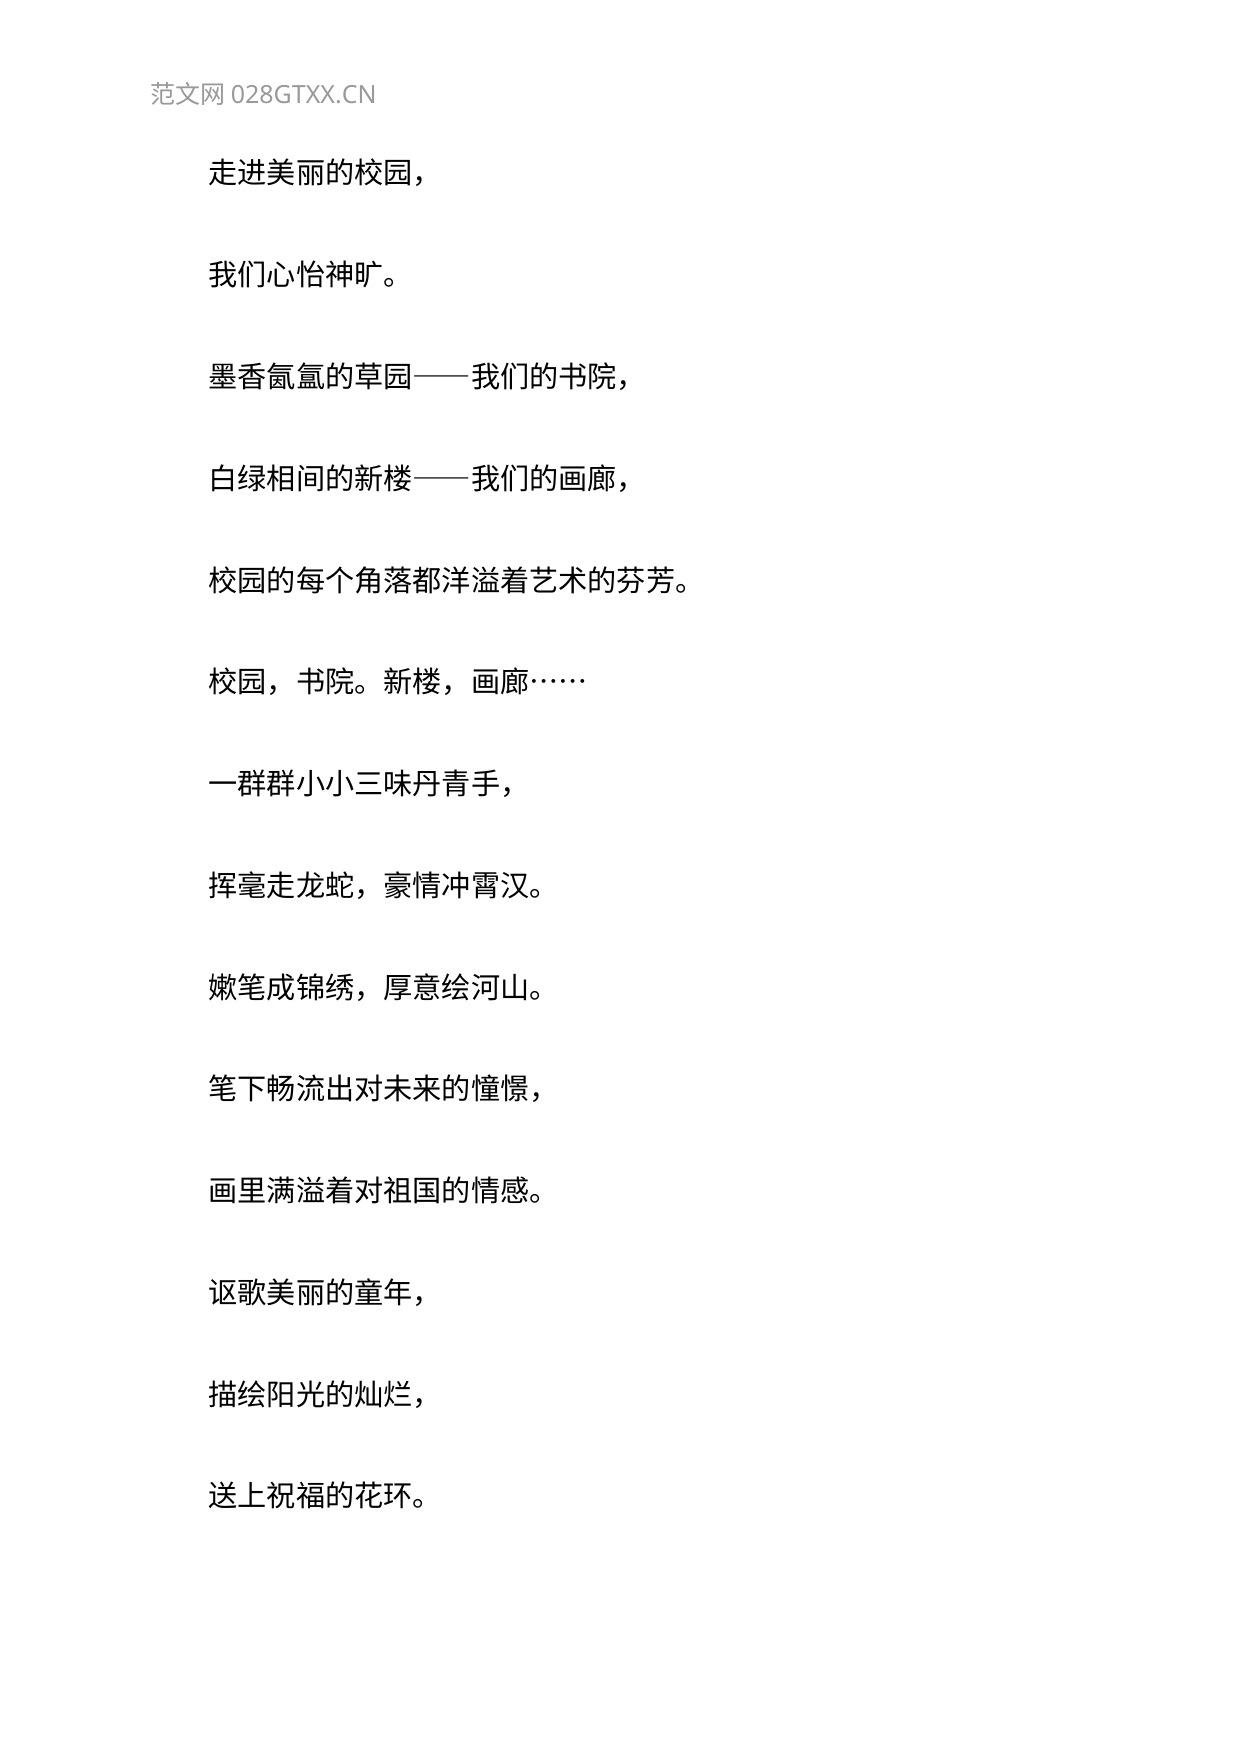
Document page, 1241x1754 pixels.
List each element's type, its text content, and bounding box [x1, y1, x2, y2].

text 墨香氤氲的草园——我们的书院， [150, 353, 1090, 396]
text 走进美丽的校园， [150, 150, 1090, 192]
text 画里满溢着对祖国的情感。 [150, 1168, 1090, 1210]
text 一群群小小三味丹青手， [150, 761, 1090, 803]
text 讴歌美丽的童年， [150, 1269, 1090, 1312]
text 嫰笔成锦绣，厚意绘河山。 [150, 964, 1090, 1006]
text 校园的每个角落都洋溢着艺术的芬芳。 [150, 557, 1090, 599]
text 白绿相间的新楼——我们的画廊， [150, 455, 1090, 498]
text 送上祝福的花环。 [150, 1473, 1090, 1515]
text 校园，书院。新楼，画廊…… [150, 659, 1090, 701]
text 笔下畅流出对未来的憧憬， [150, 1066, 1090, 1108]
text 我们心怡神旷。 [150, 252, 1090, 294]
text 描绘阳光的灿烂， [150, 1371, 1090, 1413]
text 挥毫走龙蛇，豪情冲霄汉。 [150, 862, 1090, 905]
